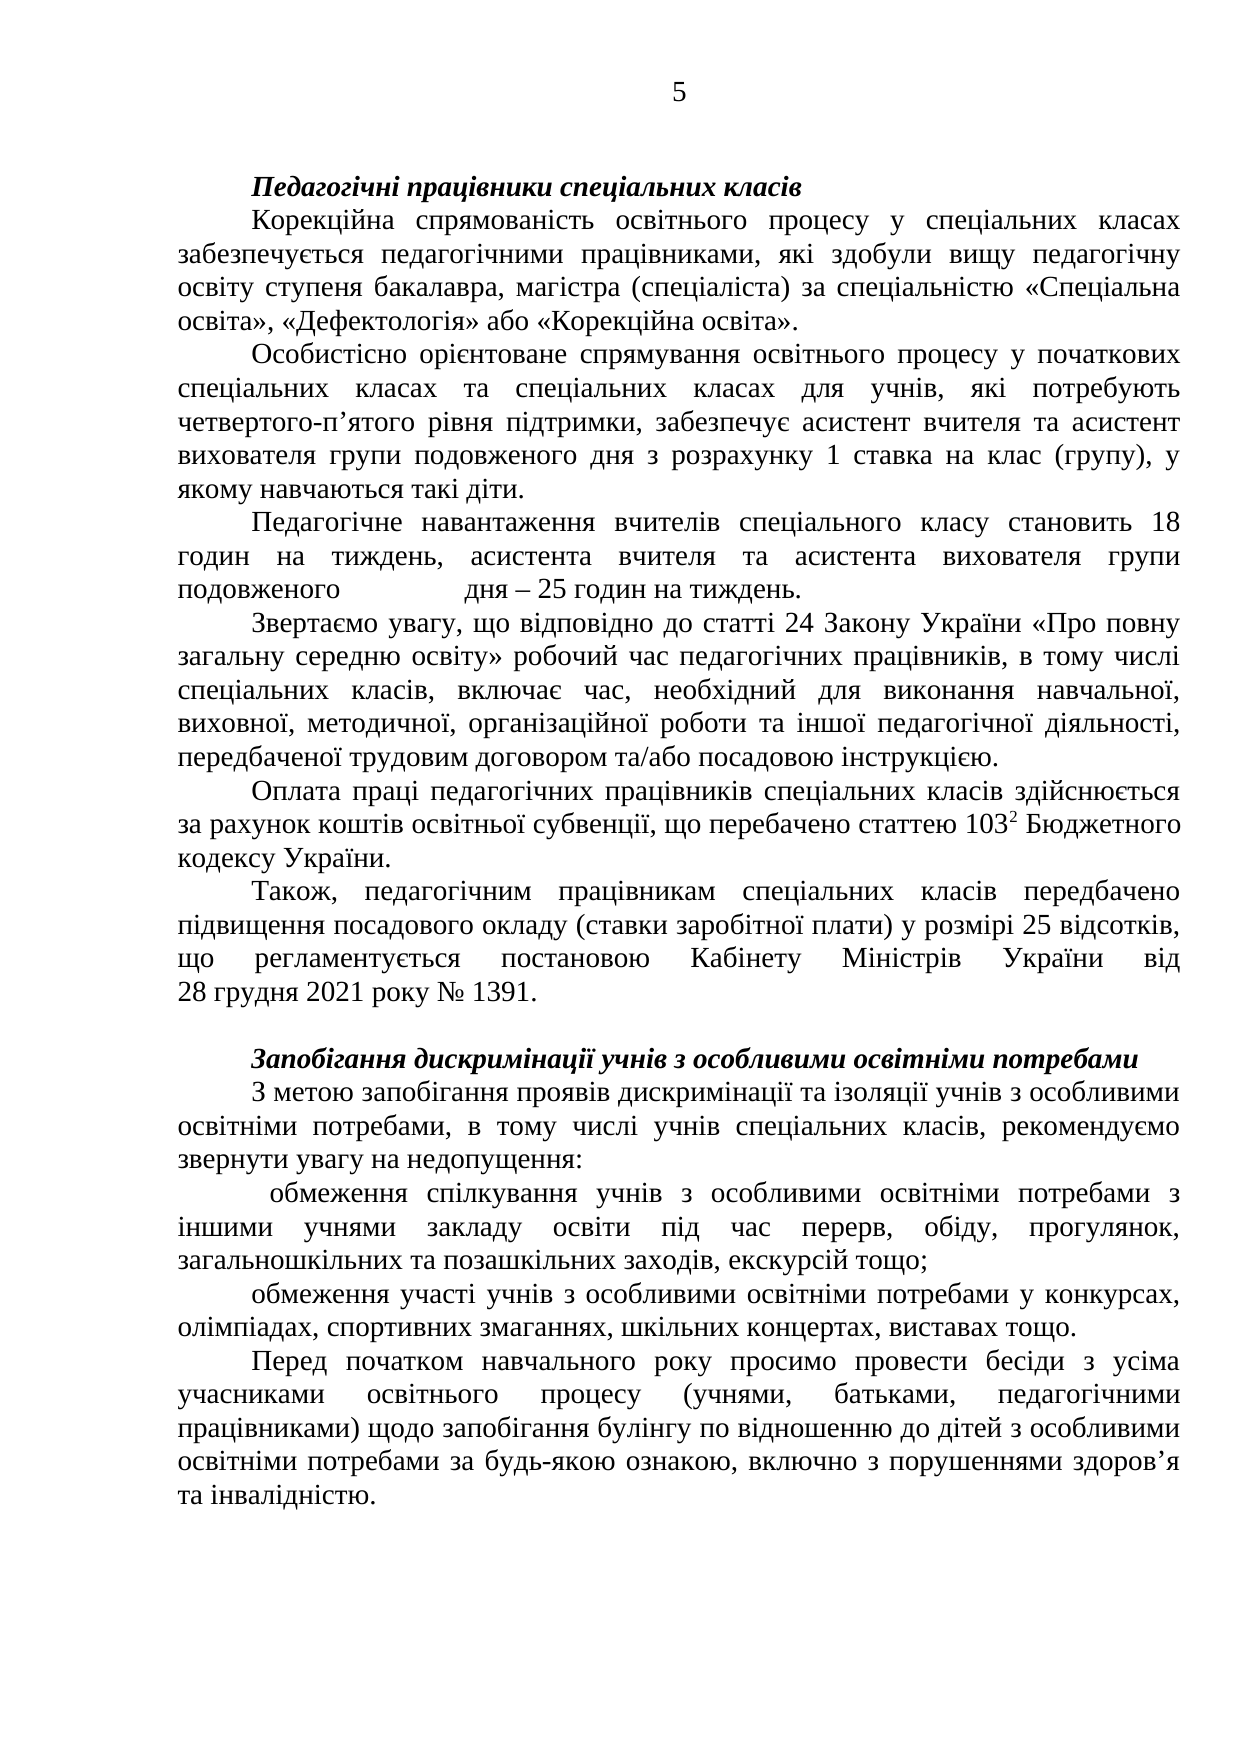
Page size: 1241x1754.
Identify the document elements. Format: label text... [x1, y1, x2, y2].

text Оплата праці педагогічних працівників спеціальних класів здійснюється за рахунок коштів освітньої субвенції, що перебачено статтею 1032 Бюджетного кодексу України. [177, 773, 1181, 873]
text Звертаємо увагу, що відповідно до статті 24 Закону України «Про повну загальну середню освіту» робочий час педагогічних працівників, в тому числі спеціальних класів, включає час, необхідний для виконання навчальної, виховної, методичної, організаційної роботи та іншої педагогічної діяльності, передбаченої трудовим договором та/або посадовою інструкцією. [177, 605, 1181, 773]
text Педагогічні працівники спеціальних класів [177, 169, 1181, 202]
text Педагогічне навантаження вчителів спеціального класу становить 18 годин на тиждень, асистента вчителя та асистента вихователя групи подовженого дня – 25 годин на тиждень. [177, 504, 1181, 605]
text обмеження спілкування учнів з особливими освітніми потребами з іншими учнями закладу освіти під час перерв, обіду, прогулянок, загальношкільних та позашкільних заходів, екскурсій тощо; [177, 1175, 1181, 1276]
text Запобігання дискримінації учнів з особливими освітніми потребами [177, 1041, 1181, 1074]
text Особистісно орієнтоване спрямування освітнього процесу у початкових спеціальних класах та спеціальних класах для учнів, які потребують четвертого-п’ятого рівня підтримки, забезпечує асистент вчителя та асистент вихователя групи подовженого дня з розрахунку 1 ставка на клас (групу), у якому навчаються такі діти. [177, 337, 1181, 504]
text Перед початком навчального року просимо провести бесіди з усіма учасниками освітнього процесу (учнями, батьками, педагогічними працівниками) щодо запобігання булінгу по відношенню до дітей з особливими освітніми потребами за будь-якою ознакою, включно з порушеннями здоров’я та інвалідністю. [177, 1343, 1181, 1511]
text Корекційна спрямованість освітнього процесу у спеціальних класах забезпечується педагогічними працівниками, які здобули вищу педагогічну освіту ступеня бакалавра, магістра (спеціаліста) за спеціальністю «Спеціальна освіта», «Дефектологія» або «Корекційна освіта». [177, 202, 1181, 337]
text З метою запобігання проявів дискримінації та ізоляції учнів з особливими освітніми потребами, в тому числі учнів спеціальних класів, рекомендуємо звернути увагу на недопущення: [177, 1074, 1181, 1175]
text обмеження участі учнів з особливими освітніми потребами у конкурсах, олімпіадах, спортивних змаганнях, шкільних концертах, виставах тощо. [177, 1276, 1181, 1343]
text Також, педагогічним працівникам спеціальних класів передбачено підвищення посадового окладу (ставки заробітної плати) у розмірі 25 відсотків, що регламентується постановою Кабінету Міністрів України від 28 грудня 2021 року № 1391. [177, 873, 1181, 1007]
